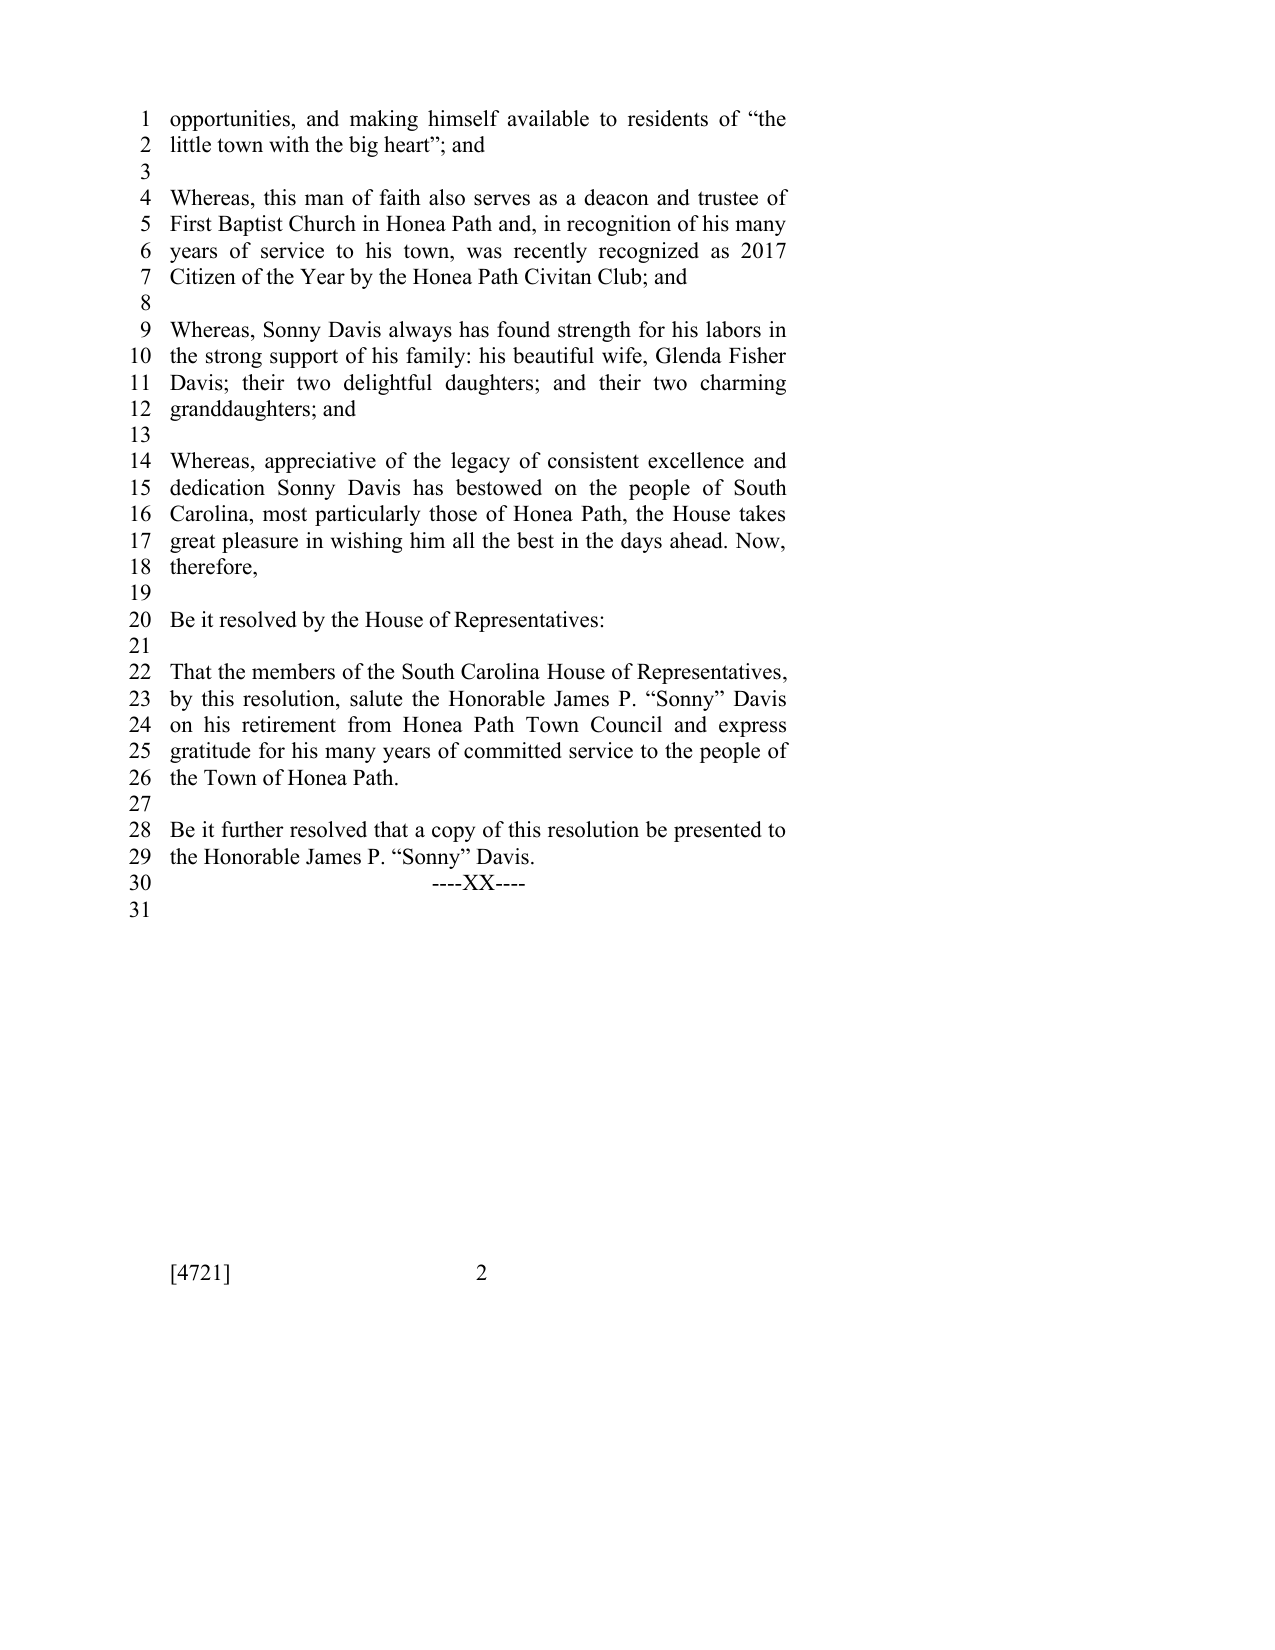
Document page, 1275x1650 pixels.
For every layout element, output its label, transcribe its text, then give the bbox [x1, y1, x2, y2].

text ----XX---- [169, 869, 787, 896]
text Be it further resolved that a copy of this resolution be presented to the Honorable James P. “Sonny” Davis. [169, 817, 787, 869]
text Whereas, this man of faith also serves as a deacon and trustee of First Baptist Church in Honea Path and, in recognition of his many years of service to his town, was recently recognized as 2017 Citizen of the Year by the Honea Path Civitan Club; and [169, 184, 787, 289]
text Whereas, Sonny Davis always has found strength for his labors in the strong support of his family: his beautiful wife, Glenda Fisher Davis; their two delightful daughters; and their two charming granddaughters; and [169, 316, 787, 421]
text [169, 105, 787, 158]
text Whereas, appreciative of the legacy of consistent excellence and dedication Sonny Davis has bestowed on the people of South Carolina, most particularly those of Honea Path, the House takes great pleasure in wishing him all the best in the days ahead. Now, therefore, [169, 448, 787, 579]
text Be it resolved by the House of Representatives: [169, 606, 787, 632]
text That the members of the South Carolina House of Representatives, by this resolution, salute the Honorable James P. “Sonny” Davis on his retirement from Honea Path Town Council and express gratitude for his many years of committed service to the people of the Town of Honea Path. [169, 658, 787, 790]
